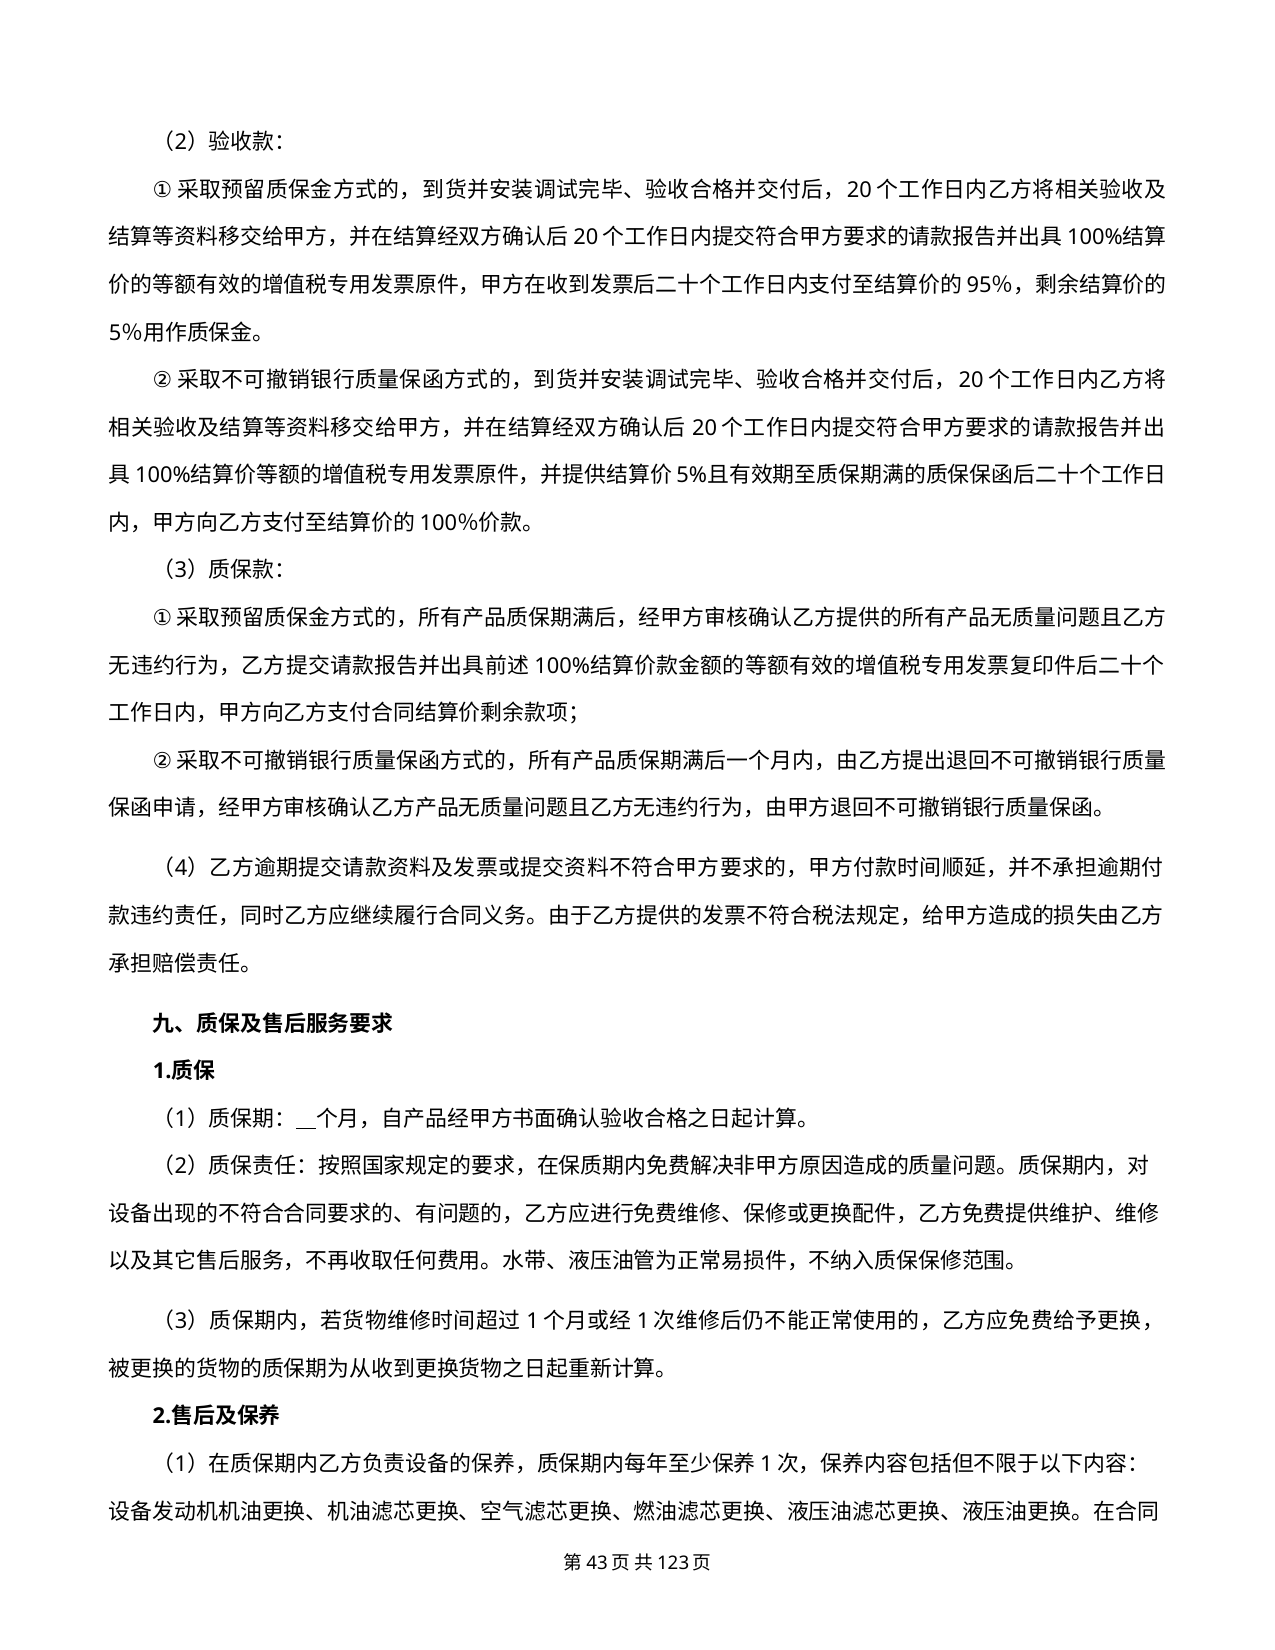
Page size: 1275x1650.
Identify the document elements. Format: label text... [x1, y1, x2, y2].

text （3）质保期内，若货物维修时间超过1个月或经1次维修后仍不能正常使用的，乙方应免费给予更换，被更换的货物的质保期为从收到更换货物之日起重新计算。 [109, 1303, 1166, 1383]
text ②采取不可撤销银行质量保函方式的，所有产品质保期满后一个月内，由乙方提出退回不可撤销银行质量保函申请，经甲方审核确认乙方产品无质量问题且乙方无违约行为，由甲方退回不可撤销银行质量保函。 [109, 743, 1166, 822]
text ②采取不可撤销银行质量保函方式的，到货并安装调试完毕、验收合格并交付后，20个工作日内乙方将相关验收及结算等资料移交给甲方，并在结算经双方确认后20个工作日内提交符合甲方要求的请款报告并出具100%结算价等额的增值税专用发票原件，并提供结算价5%且有效期至质保期满的质保保函后二十个工作日内，甲方向乙方支付至结算价的100％价款。 [109, 362, 1166, 537]
list ①采取预留质保金方式的，到货并安装调试完毕、验收合格并交付后，20个工作日内乙方将相关验收及结算等资料移交给甲方，并在结算经双方确认后20个工作日内提交符合甲方要求的请款报告并出具100%结算价的等额有效的增值税专用发票原件，甲方在收到发票后二十个工作日内支付至结算价的95％，剩余结算价的5％用作质保金。 [109, 172, 1166, 346]
list （1）质保期： 个月，自产品经甲方书面确认验收合格之日起计算。 [109, 1101, 1166, 1132]
text （4）乙方逾期提交请款资料及发票或提交资料不符合甲方要求的，甲方付款时间顺延，并不承担逾期付款违约责任，同时乙方应继续履行合同义务。由于乙方提供的发票不符合税法规定，给甲方造成的损失由乙方承担赔偿责任。 [109, 850, 1166, 977]
list （2）质保责任：按照国家规定的要求，在保质期内免费解决非甲方原因造成的质量问题。质保期内，对设备出现的不符合合同要求的、有问题的，乙方应进行免费维修、保修或更换配件，乙方免费提供维护、维修以及其它售后服务，不再收取任何费用。水带、液压油管为正常易损件，不纳入质保保修范围。 [109, 1148, 1166, 1275]
list （2）验收款： [109, 124, 1166, 156]
text 九、质保及售后服务要求 [109, 1006, 1166, 1037]
text ①采取预留质保金方式的，所有产品质保期满后，经甲方审核确认乙方提供的所有产品无质量问题且乙方无违约行为，乙方提交请款报告并出具前述100%结算价款金额的等额有效的增值税专用发票复印件后二十个工作日内，甲方向乙方支付合同结算价剩余款项； [109, 600, 1166, 727]
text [109, 1446, 1166, 1525]
list （3）质保款： [109, 552, 1166, 584]
text 2.售后及保养 [152, 1398, 1166, 1430]
list 1.质保 [109, 1053, 1166, 1085]
